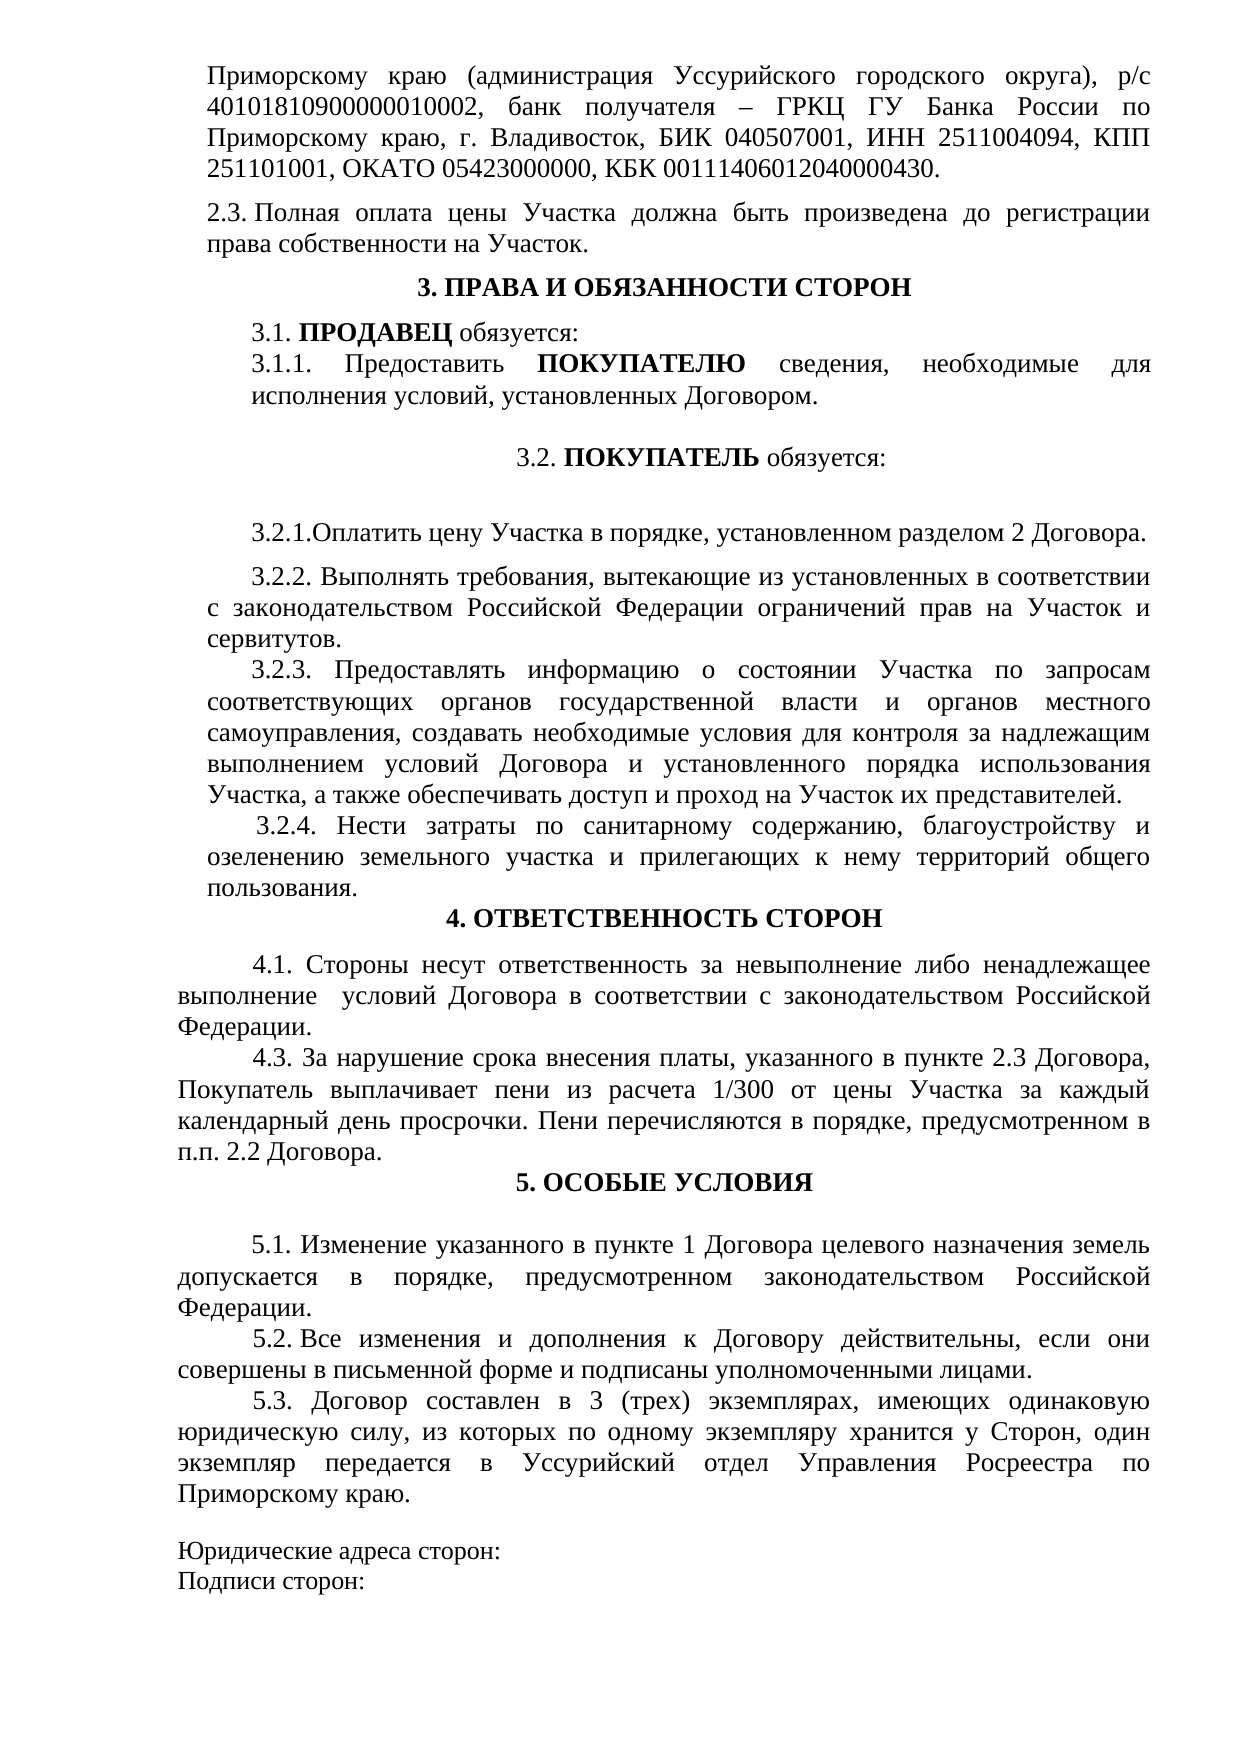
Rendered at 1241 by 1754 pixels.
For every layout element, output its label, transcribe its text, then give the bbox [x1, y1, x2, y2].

subtitle Юридические адреса сторон: [177, 1535, 1211, 1565]
text 2.3. Полная оплата цены Участка должна быть произведена до регистрации права собственности на Участок. [207, 196, 1152, 258]
text 4.3. За нарушение срока внесения платы, указанного в пункте 2.3 Договора, Покупатель выплачивает пени из расчета 1/300 от цены Участка за каждый календарный день просрочки. Пени перечисляются в порядке, предусмотренном в п.п. 2.2 Договора. [177, 1042, 1152, 1166]
text 5. ОСОБЫЕ УСЛОВИЯ [177, 1166, 1152, 1197]
text 5.3. Договор составлен в 3 (трех) экземплярах, имеющих одинаковую юридическую силу, из которых по одному экземпляру хранится у Сторон, один экземпляр передается в Уссурийский отдел Управления Росреестра по Приморскому краю. [177, 1384, 1152, 1509]
text Подписи сторон: [177, 1565, 1152, 1595]
text 3.2.2. Выполнять требования, вытекающие из установленных в соответствии с законодательством Российской Федерации ограничений прав на Участок и сервитутов. [207, 560, 1152, 653]
text 5.2. Все изменения и дополнения к Договору действительны, если они совершены в письменной форме и подписаны уполномоченными лицами. [177, 1322, 1152, 1384]
text 3.2.4. Нести затраты по санитарному содержанию, благоустройству и озеленению земельного участка и прилегающих к нему территорий общего пользования. [207, 809, 1152, 903]
text 4.1. Стороны несут ответственность за невыполнение либо ненадлежащее выполнение условий Договора в соответствии с законодательством Российской Федерации. [177, 948, 1152, 1042]
text 3.1.1. Предоставить ПОКУПАТЕЛЮ сведения, необходимые для исполнения условий, установленных Договором. [251, 348, 1152, 410]
text 5.1. Изменение указанного в пункте 1 Договора целевого назначения земель допускается в порядке, предусмотренном законодательством Российской Федерации. [177, 1228, 1152, 1322]
text 3. ПРАВА И ОБЯЗАННОСТИ СТОРОН [177, 271, 1152, 302]
text 3.2.3. Предоставлять информацию о состоянии Участка по запросам соответствующих органов государственной власти и органов местного самоуправления, создавать необходимые условия для контроля за надлежащим выполнением условий Договора и установленного порядка использования Участка, а также обеспечивать доступ и проход на Участок их представителей. [207, 653, 1152, 809]
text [207, 59, 1152, 184]
text 4. ОТВЕТСТВЕННОСТЬ СТОРОН [177, 903, 1152, 934]
text 3.2.1.Оплатить цену Участка в порядке, установленном разделом 2 Договора. [177, 516, 1152, 547]
text 3.1. ПРОДАВЕЦ обязуется: [177, 316, 1152, 348]
text 3.2. ПОКУПАТЕЛЬ обязуется: [177, 442, 1152, 473]
